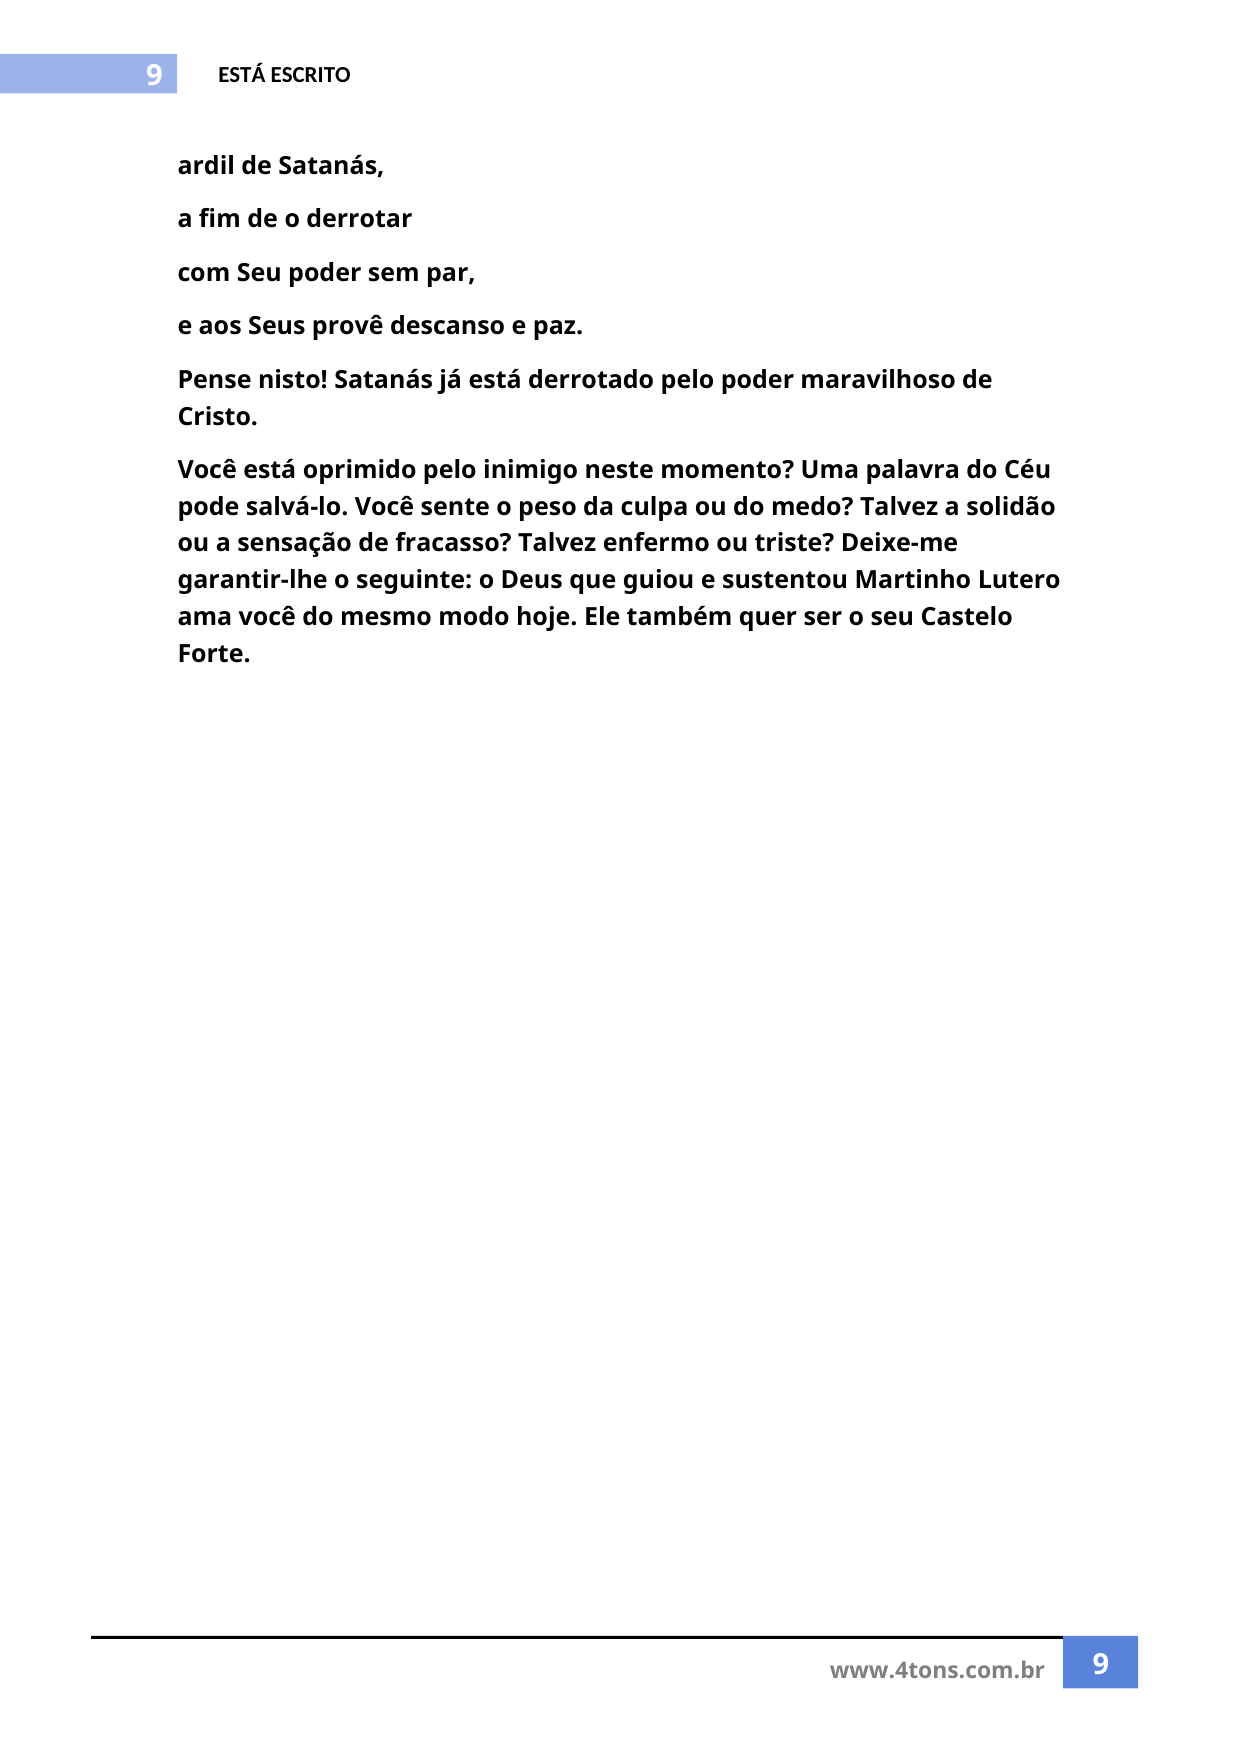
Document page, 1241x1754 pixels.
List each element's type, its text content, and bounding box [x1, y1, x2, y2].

text a fim de o derrotar [177, 201, 1063, 235]
text Pense nisto! Satanás já está derrotado pelo poder maravilhoso de Cristo. [177, 361, 1063, 432]
text Você está oprimido pelo inimigo neste momento? Uma palavra do Céu pode salvá-lo. Você sente o peso da culpa ou do medo? Talvez a solidão ou a sensação de fracasso? Talvez enfermo ou triste? Deixe-me garantir-lhe o seguinte: o Deus que guiou e sustentou Martinho Lutero ama você do mesmo modo hoje. Ele também quer ser o seu Castelo Forte. [177, 452, 1063, 669]
text e aos Seus provê descanso e paz. [177, 308, 1063, 342]
text com Seu poder sem par, [177, 254, 1063, 288]
text ardil de Satanás, [177, 148, 1063, 182]
